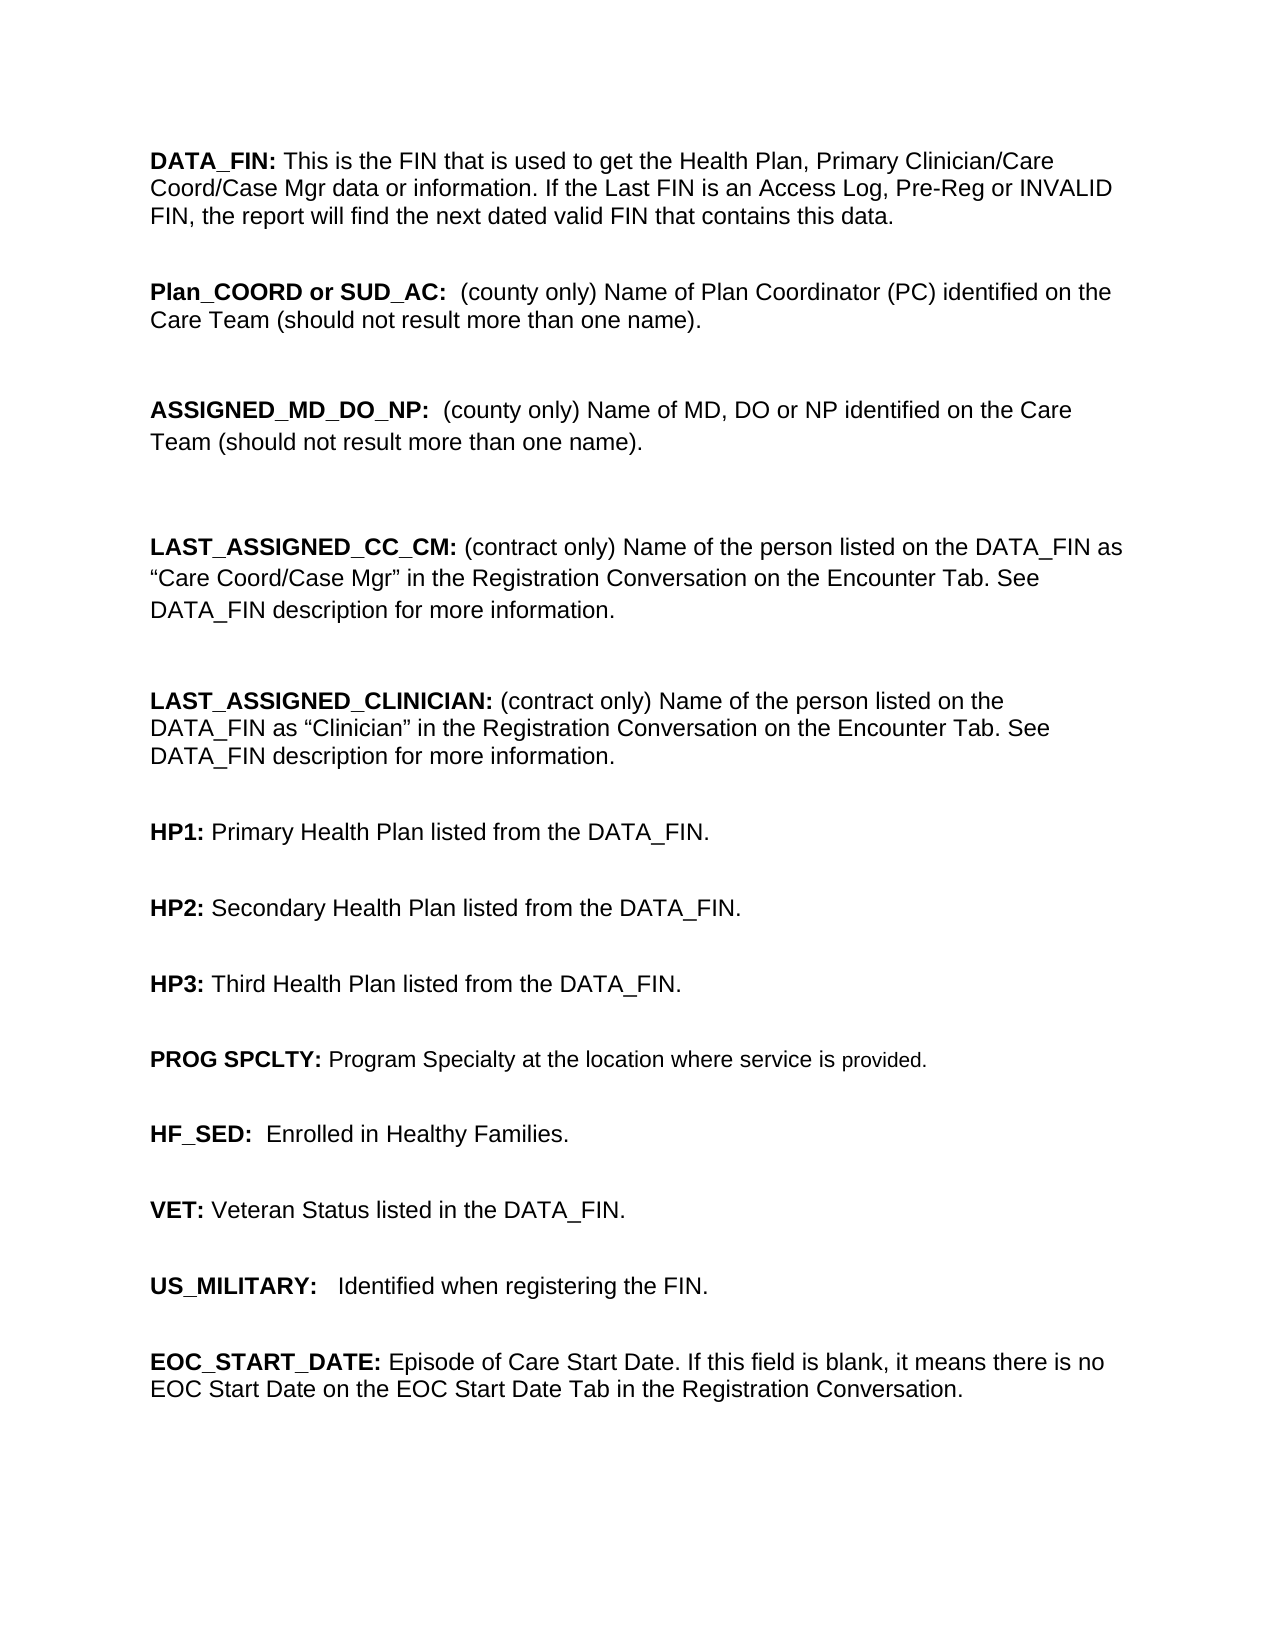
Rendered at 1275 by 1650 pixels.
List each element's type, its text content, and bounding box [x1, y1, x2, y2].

text HP1: Primary Health Plan listed from the DATA_FIN. [150, 818, 1125, 845]
text DATA_FIN: This is the FIN that is used to get the Health Plan, Primary Clinician/Care Coord/Case Mgr data or information. If the Last FIN is an Access Log, Pre-Reg or INVALID FIN, the report will find the next dated valid FIN that contains this data. [150, 147, 1125, 229]
text HF_SED: Enrolled in Healthy Families. [150, 1119, 1125, 1147]
text LAST_ASSIGNED_CLINICIAN: (contract only) Name of the person listed on the DATA_FIN as “Clinician” in the Registration Conversation on the Encounter Tab. See DATA_FIN description for more information. [150, 687, 1125, 769]
text EOC_START_DATE: Episode of Care Start Date. If this field is blank, it means there is no EOC Start Date on the EOC Start Date Tab in the Registration Conversation. [150, 1348, 1125, 1403]
text HP3: Third Health Plan listed from the DATA_FIN. [150, 970, 1125, 997]
text VET: Veteran Status listed in the DATA_FIN. [150, 1196, 1125, 1223]
text LAST_ASSIGNED_CC_CM: (contract only) Name of the person listed on the DATA_FIN as “Care Coord/Case Mgr” in the Registration Conversation on the Encounter Tab. See DATA_FIN description for more information. [150, 533, 1125, 624]
text ASSIGNED_MD_DO_NP: (county only) Name of MD, DO or NP identified on the Care Team (should not result more than one name). [150, 396, 1125, 455]
text PROG SPCLTY: Program Specialty at the location where service is provided. [150, 1046, 1125, 1072]
text US_MILITARY: Identified when registering the FIN. [150, 1272, 1125, 1299]
text Plan_COORD or SUD_AC: (county only) Name of Plan Coordinator (PC) identified on the Care Team (should not result more than one name). [150, 278, 1125, 333]
text HP2: Secondary Health Plan listed from the DATA_FIN. [150, 894, 1125, 921]
